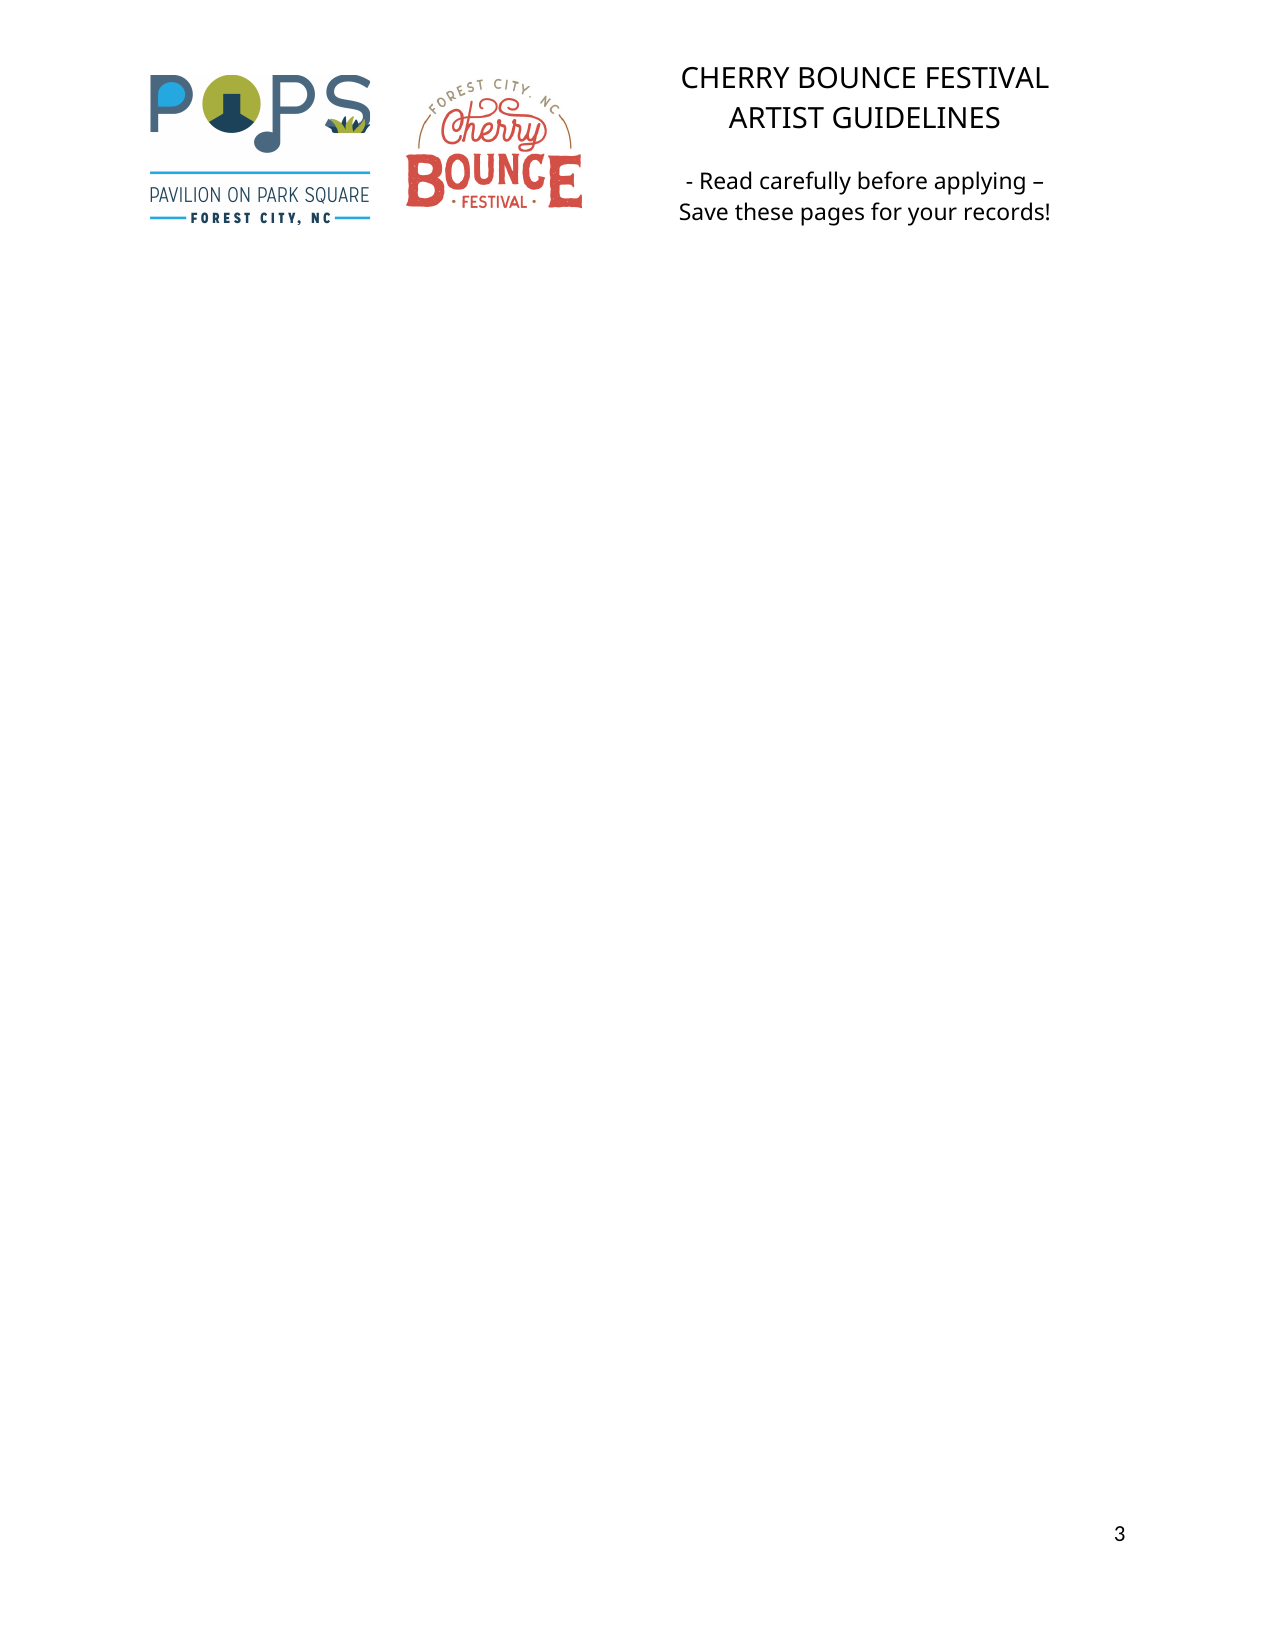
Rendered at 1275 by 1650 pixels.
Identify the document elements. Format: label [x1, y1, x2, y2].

picture [150, 75, 370, 225]
picture [400, 50, 588, 238]
